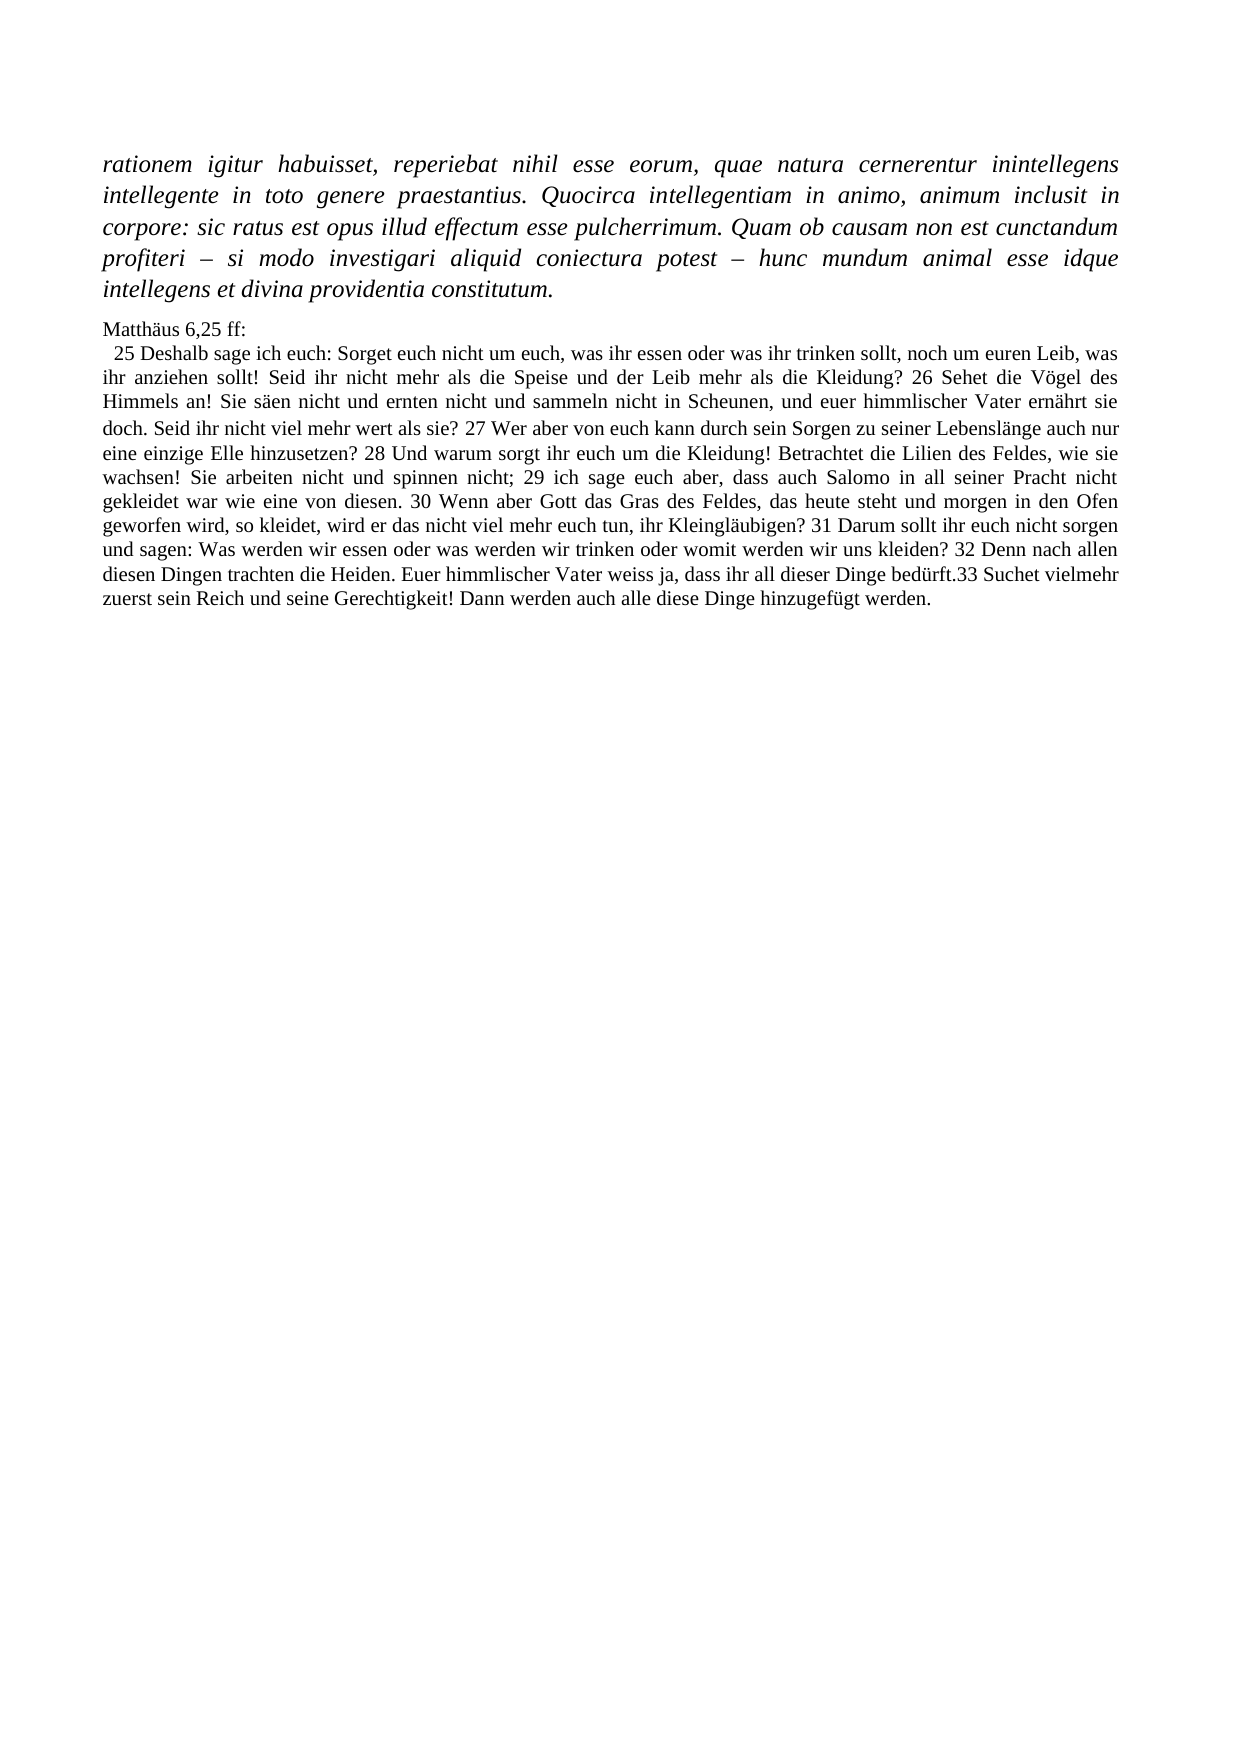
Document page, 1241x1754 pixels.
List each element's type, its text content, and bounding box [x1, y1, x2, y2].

text 25 Deshalb sage ich euch: Sorget euch nicht um euch, was ihr essen oder was ihr trinken sollt, noch um euren Leib, was ihr anziehen sollt! Seid ihr nicht mehr als die Speise und der Leib mehr als die Kleidung? 26 Sehet die Vögel des Himmels an! Sie säen nicht und ernten nicht und sammeln nicht in Scheunen, und euer himmlischer Vater ernährt sie doch. Seid ihr nicht viel mehr wert als sie? 27 Wer aber von euch kann durch sein Sorgen zu seiner Lebenslänge auch nur eine einzige Elle hinzusetzen? 28 Und warum sorgt ihr euch um die Kleidung! Betrachtet die Lilien des Feldes, wie sie wachsen! Sie arbeiten nicht und spinnen nicht; 29 ich sage euch aber, dass auch Salomo in all seiner Pracht nicht gekleidet war wie eine von diesen. 30 Wenn aber Gott das Gras des Feldes, das heute steht und morgen in den Ofen geworfen wird, so kleidet, wird er das nicht viel mehr euch tun, ihr Kleingläubigen? 31 Darum sollt ihr euch nicht sorgen und sagen: Was werden wir essen oder was werden wir trinken oder womit werden wir uns kleiden? 32 Denn nach allen diesen Dingen trachten die Heiden. Euer himmlischer Vater weiss ja, dass ihr all dieser Dinge bedürft.33 Suchet vielmehr zuerst sein Reich und seine Gerechtigkeit! Dann werden auch alle diese Dinge hinzugefügt werden. [102, 341, 1120, 609]
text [102, 148, 1120, 304]
text Matthäus 6,25 ff: [102, 316, 1120, 341]
